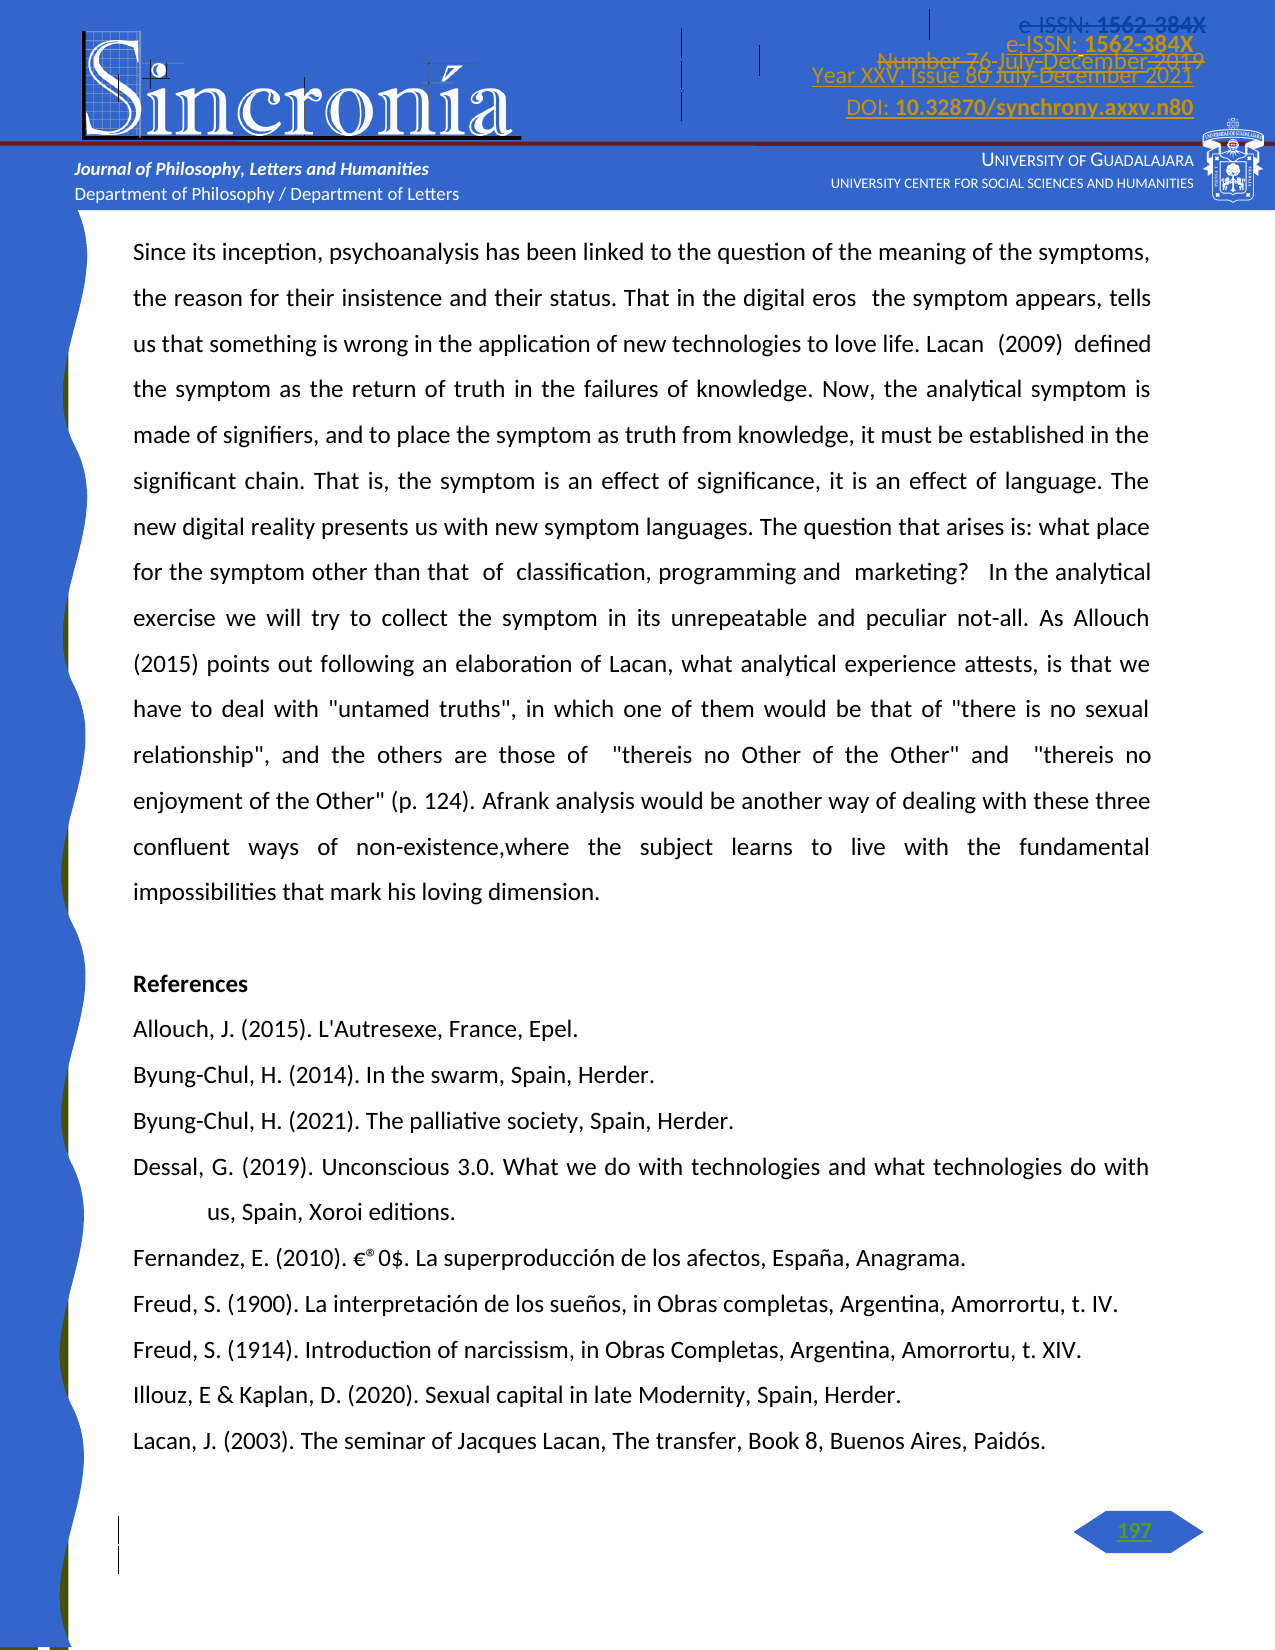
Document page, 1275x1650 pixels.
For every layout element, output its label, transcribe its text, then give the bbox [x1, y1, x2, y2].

text Dessal, G. (2019). Unconscious 3.0. What we do with technologies and what technologies do with us, Spain, Xoroi editions. [133, 1151, 1152, 1227]
text Freud, S. (1914). Introduction of narcissism, in Obras Completas, Argentina, Amorrortu, t. XIV. [133, 1334, 1152, 1364]
picture [1202, 118, 1264, 203]
text Allouch, J. (2015). L'Autresexe, France, Epel. [133, 1014, 1152, 1044]
text Byung-Chul, H. (2021). The palliative society, Spain, Herder. [133, 1105, 1152, 1136]
text Freud, S. (1900). La interpretación de los sueños, in Obras completas, Argentina, Amorrortu, t. IV. [133, 1288, 1152, 1318]
text Fernandez, E. (2010). €®0$. La superproducción de los afectos, España, Anagrama. [133, 1242, 1152, 1273]
text Illouz, E & Kaplan, D. (2020). Sexual capital in late Modernity, Spain, Herder. [133, 1379, 1152, 1410]
text References [133, 968, 1152, 998]
text Since its inception, psychoanalysis has been linked to the question of the meaning of the symptoms, the reason for their insistence and their status. That in the digital eros the symptom appears, tells us that something is wrong in the application of new technologies to love life. Lacan (2009) defined the symptom as the return of truth in the failures of knowledge. Now, the analytical symptom is made of signifiers, and to place the symptom as truth from knowledge, it must be established in the significant chain. That is, the symptom is an effect of significance, it is an effect of language. The new digital reality presents us with new symptom languages. The question that arises is: what place for the symptom other than that of classification, programming and marketing? In the analytical exercise we will try to collect the symptom in its unrepeatable and peculiar not-all. As Allouch (2015) points out following an elaboration of Lacan, what analytical experience attests, is that we have to deal with "untamed truths", in which one of them would be that of "there is no sexual relationship", and the others are those of "thereis no Other of the Other" and "thereis no enjoyment of the Other" (p. 124). Afrank analysis would be another way of dealing with these three confluent ways of non-existence,where the subject learns to live with the fundamental impossibilities that mark his loving dimension. [133, 236, 1152, 907]
text Byung-Chul, H. (2014). In the swarm, Spain, Herder. [133, 1059, 1152, 1090]
text Lacan, J. (2003). The seminar of Jacques Lacan, The transfer, Book 8, Buenos Aires, Paidós. [133, 1425, 1152, 1456]
picture [81, 22, 522, 171]
